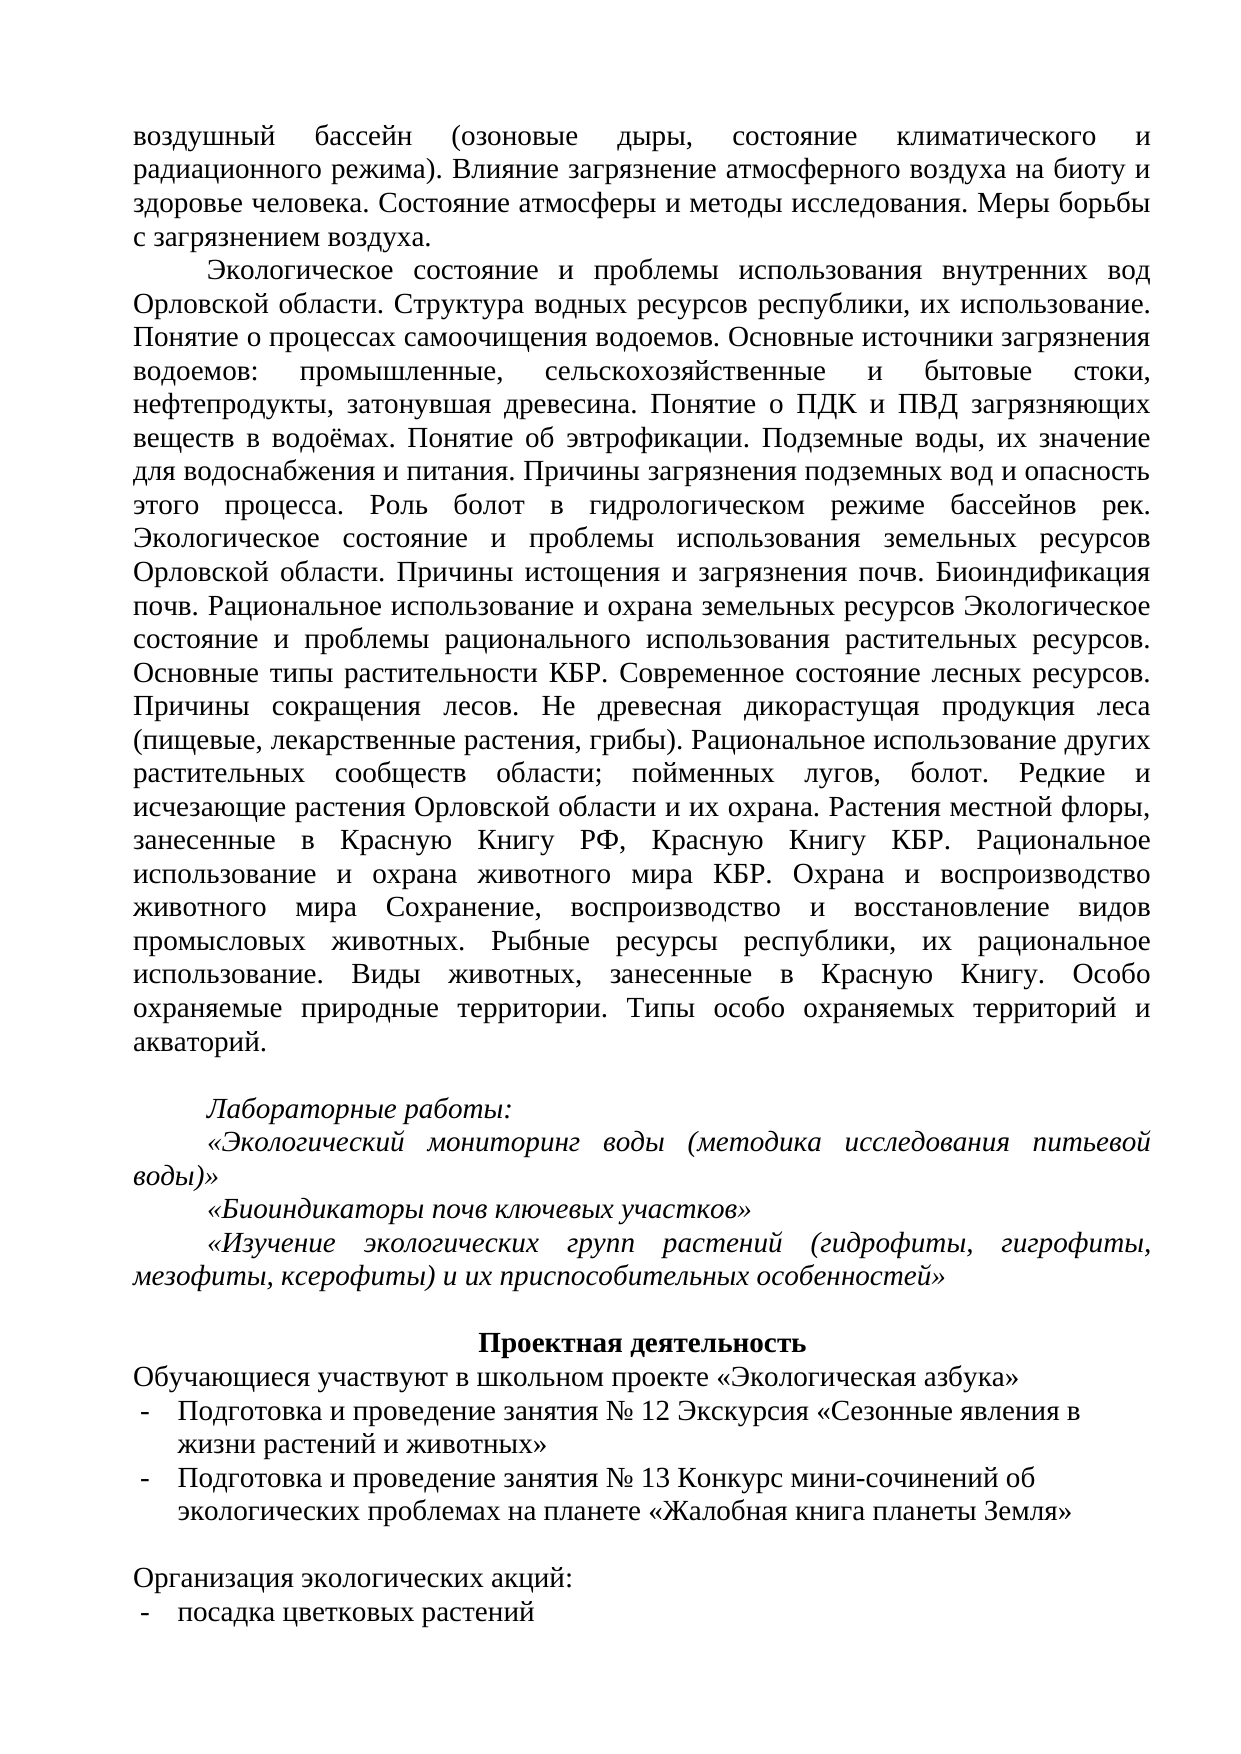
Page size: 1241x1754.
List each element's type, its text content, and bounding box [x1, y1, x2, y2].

text Лабораторные работы: [133, 1091, 1152, 1124]
text Экологическое состояние и проблемы использования внутренних вод Орловской области. Структура водных ресурсов республики, их использование. Понятие о процессах самоочищения водоемов. Основные источники загрязнения водоемов: промышленные, сельскохозяйственные и бытовые стоки, нефтепродукты, затонувшая древесина. Понятие о ПДК и ПВД загрязняющих веществ в водоёмах. Понятие об эвтрофикации. Подземные воды, их значение для водоснабжения и питания. Причины загрязнения подземных вод и опасность этого процесса. Роль болот в гидрологическом режиме бассейнов рек. Экологическое состояние и проблемы использования земельных ресурсов Орловской области. Причины истощения и загрязнения почв. Биоиндификация почв. Рациональное использование и охрана земельных ресурсов Экологическое состояние и проблемы рационального использования растительных ресурсов. Основные типы растительности КБР. Современное состояние лесных ресурсов. Причины сокращения лесов. Не древесная дикорастущая продукция леса (пищевые, лекарственные растения, грибы). Рациональное использование других растительных сообществ области; пойменных лугов, болот. Редкие и исчезающие растения Орловской области и их охрана. Растения местной флоры, занесенные в Красную Книгу РФ, Красную Книгу КБР. Рациональное использование и охрана животного мира КБР. Охрана и воспроизводство животного мира Сохранение, воспроизводство и восстановление видов промысловых животных. Рыбные ресурсы республики, их рациональное использование. Виды животных, занесенные в Красную Книгу. Особо охраняемые природные территории. Типы особо охраняемых территорий и акваторий. [133, 252, 1152, 1057]
text «Биоиндикаторы почв ключевых участков» [133, 1191, 1152, 1225]
text «Изучение экологических групп растений (гидрофиты, гигрофиты, мезофиты, ксерофиты) и их приспособительных особенностей» [133, 1225, 1152, 1292]
text Организация экологических акций: [133, 1560, 1152, 1594]
list посадка цветковых растений [140, 1594, 1152, 1627]
text Проектная деятельность [133, 1326, 1152, 1359]
text Обучающиеся участвуют в школьном проекте «Экологическая азбука» [133, 1359, 1152, 1393]
list Подготовка и проведение занятия № 13 Конкурс мини-сочинений об экологических проблемах на планете «Жалобная книга планеты Земля» [140, 1460, 1152, 1527]
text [133, 118, 1152, 252]
list Подготовка и проведение занятия № 12 Экскурсия «Сезонные явления в жизни растений и животных» [140, 1393, 1152, 1460]
text «Экологический мониторинг воды (методика исследования питьевой воды)» [133, 1124, 1152, 1191]
